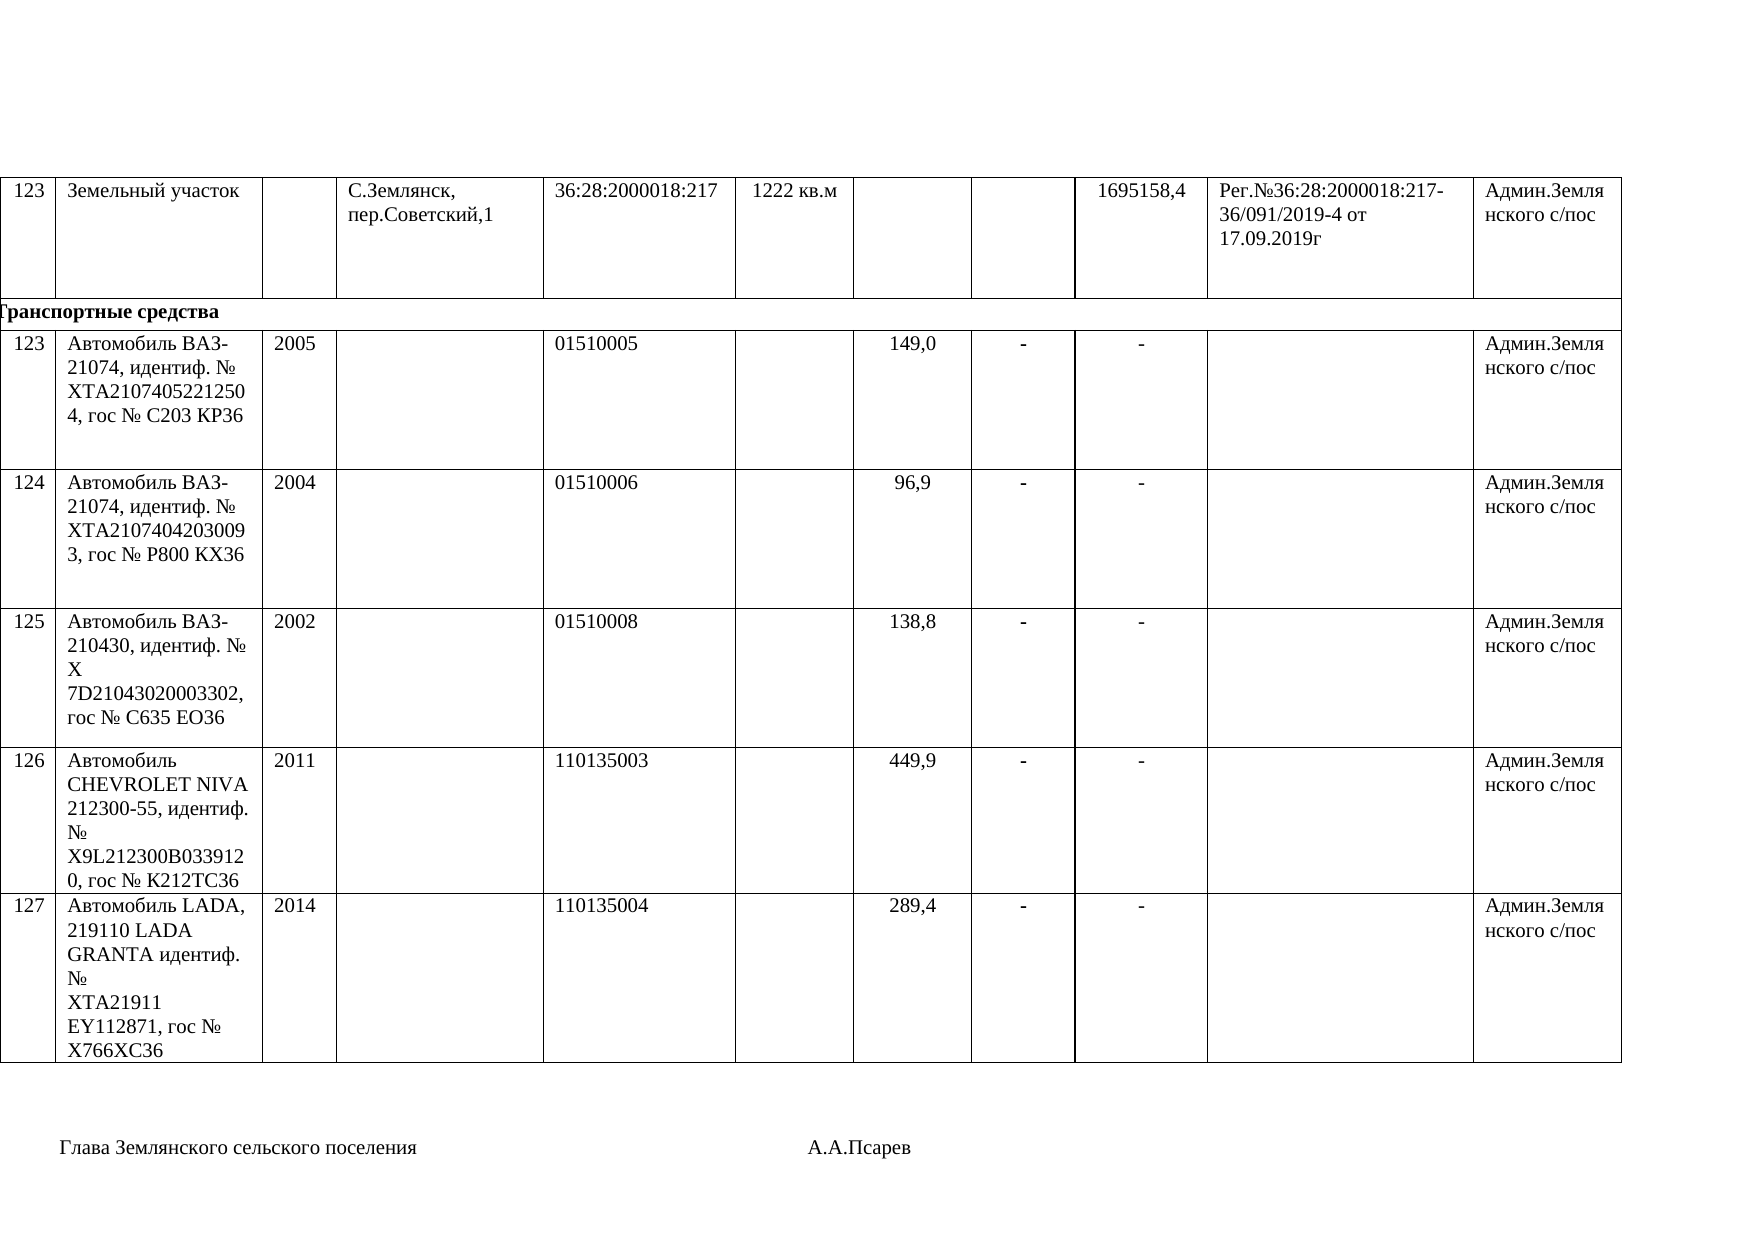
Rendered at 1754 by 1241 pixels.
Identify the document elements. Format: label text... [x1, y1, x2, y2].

table_cell Автомобиль ВАЗ-21074, идентиф. № ХТА21074042030093, гос № Р800 КХ36 [56, 470, 262, 608]
table_cell [736, 470, 853, 608]
table_cell 289,4 [854, 894, 971, 1062]
table_cell - [1076, 894, 1207, 1062]
table_cell С.Землянск, пер.Советский,1 [337, 178, 543, 298]
table_cell [1208, 748, 1473, 892]
text Глава Землянского сельского поселения А.А.Псарев [59, 1135, 1518, 1159]
table_cell - [972, 894, 1074, 1062]
table_cell [736, 331, 853, 469]
table_cell 110135004 [544, 894, 735, 1062]
table_cell 01510008 [544, 609, 735, 747]
table_cell [1208, 609, 1473, 747]
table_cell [1474, 178, 1621, 298]
table_cell 449,9 [854, 748, 971, 892]
table_cell 125 [1, 609, 55, 747]
table_cell - [972, 331, 1074, 469]
table_cell Админ.Землянского с/пос [1474, 331, 1621, 469]
table_cell 127 [1, 894, 55, 1062]
table_cell 96,9 [854, 470, 971, 608]
table_cell [337, 331, 543, 469]
table_cell Автомобиль CHEVROLET NIVA 212300-55, идентиф. № Х9L212300В0339120, гос № К212ТС36 [56, 748, 262, 892]
table_cell - [972, 609, 1074, 747]
table_cell 126 [1, 748, 55, 892]
table_cell 2004 [263, 470, 336, 608]
table_cell - [972, 470, 1074, 608]
table_cell Автомобиль ВАЗ-21074, идентиф. № ХТА21074052212504, гос № С203 КР36 [56, 331, 262, 469]
table_cell - [1076, 331, 1207, 469]
table_cell Земельный участок [56, 178, 262, 298]
table_cell Админ.Землянского с/пос [1474, 609, 1621, 747]
table_cell [1208, 331, 1473, 469]
table_cell 123 [1, 178, 55, 298]
table_cell 2005 [263, 331, 336, 469]
table_cell - [972, 748, 1074, 892]
table_cell [854, 178, 971, 298]
table_cell 01510005 [544, 331, 735, 469]
table_cell 36:28:2000018:217 [544, 178, 735, 298]
table_cell Админ.Землянского с/пос [1474, 748, 1621, 892]
table_cell 1695158,4 [1076, 178, 1207, 298]
table_cell 01510006 [544, 470, 735, 608]
table_cell [263, 178, 336, 298]
table_cell Админ.Землянского с/пос [1474, 894, 1621, 1062]
table_cell 2011 [263, 748, 336, 892]
table_cell 149,0 [854, 331, 971, 469]
table_cell Рег.№36:28:2000018:217-36/091/2019-4 от 17.09.2019г [1208, 178, 1473, 298]
table_cell [337, 748, 543, 892]
table_cell Автомобиль ВАЗ-210430, идентиф. № Х7D21043020003302, гос № С635 ЕО36 [56, 609, 262, 747]
table_cell 2002 [263, 609, 336, 747]
table_cell - [1076, 748, 1207, 892]
table_cell [736, 894, 853, 1062]
table_cell - [1076, 470, 1207, 608]
table_cell [1208, 894, 1473, 1062]
table_cell 123 [1, 331, 55, 469]
table_cell 2014 [263, 894, 336, 1062]
table_cell 124 [1, 470, 55, 608]
table_cell [1208, 470, 1473, 608]
table_cell Транспортные средства [1, 299, 1621, 330]
table_cell 1222 кв.м [736, 178, 853, 298]
table_cell 138,8 [854, 609, 971, 747]
table_cell 110135003 [544, 748, 735, 892]
table_cell - [1076, 609, 1207, 747]
table_cell Админ.Землянского с/пос [1474, 470, 1621, 608]
table_cell [337, 894, 543, 1062]
table_cell Автомобиль LADA, 219110 LADA GRANTA идентиф. № ХТА21911ЕY112871, гос № Х766ХС36 [56, 894, 262, 1062]
table_cell [972, 178, 1074, 298]
table_cell [736, 609, 853, 747]
table_cell [337, 470, 543, 608]
table_cell [337, 609, 543, 747]
table_cell [736, 748, 853, 892]
